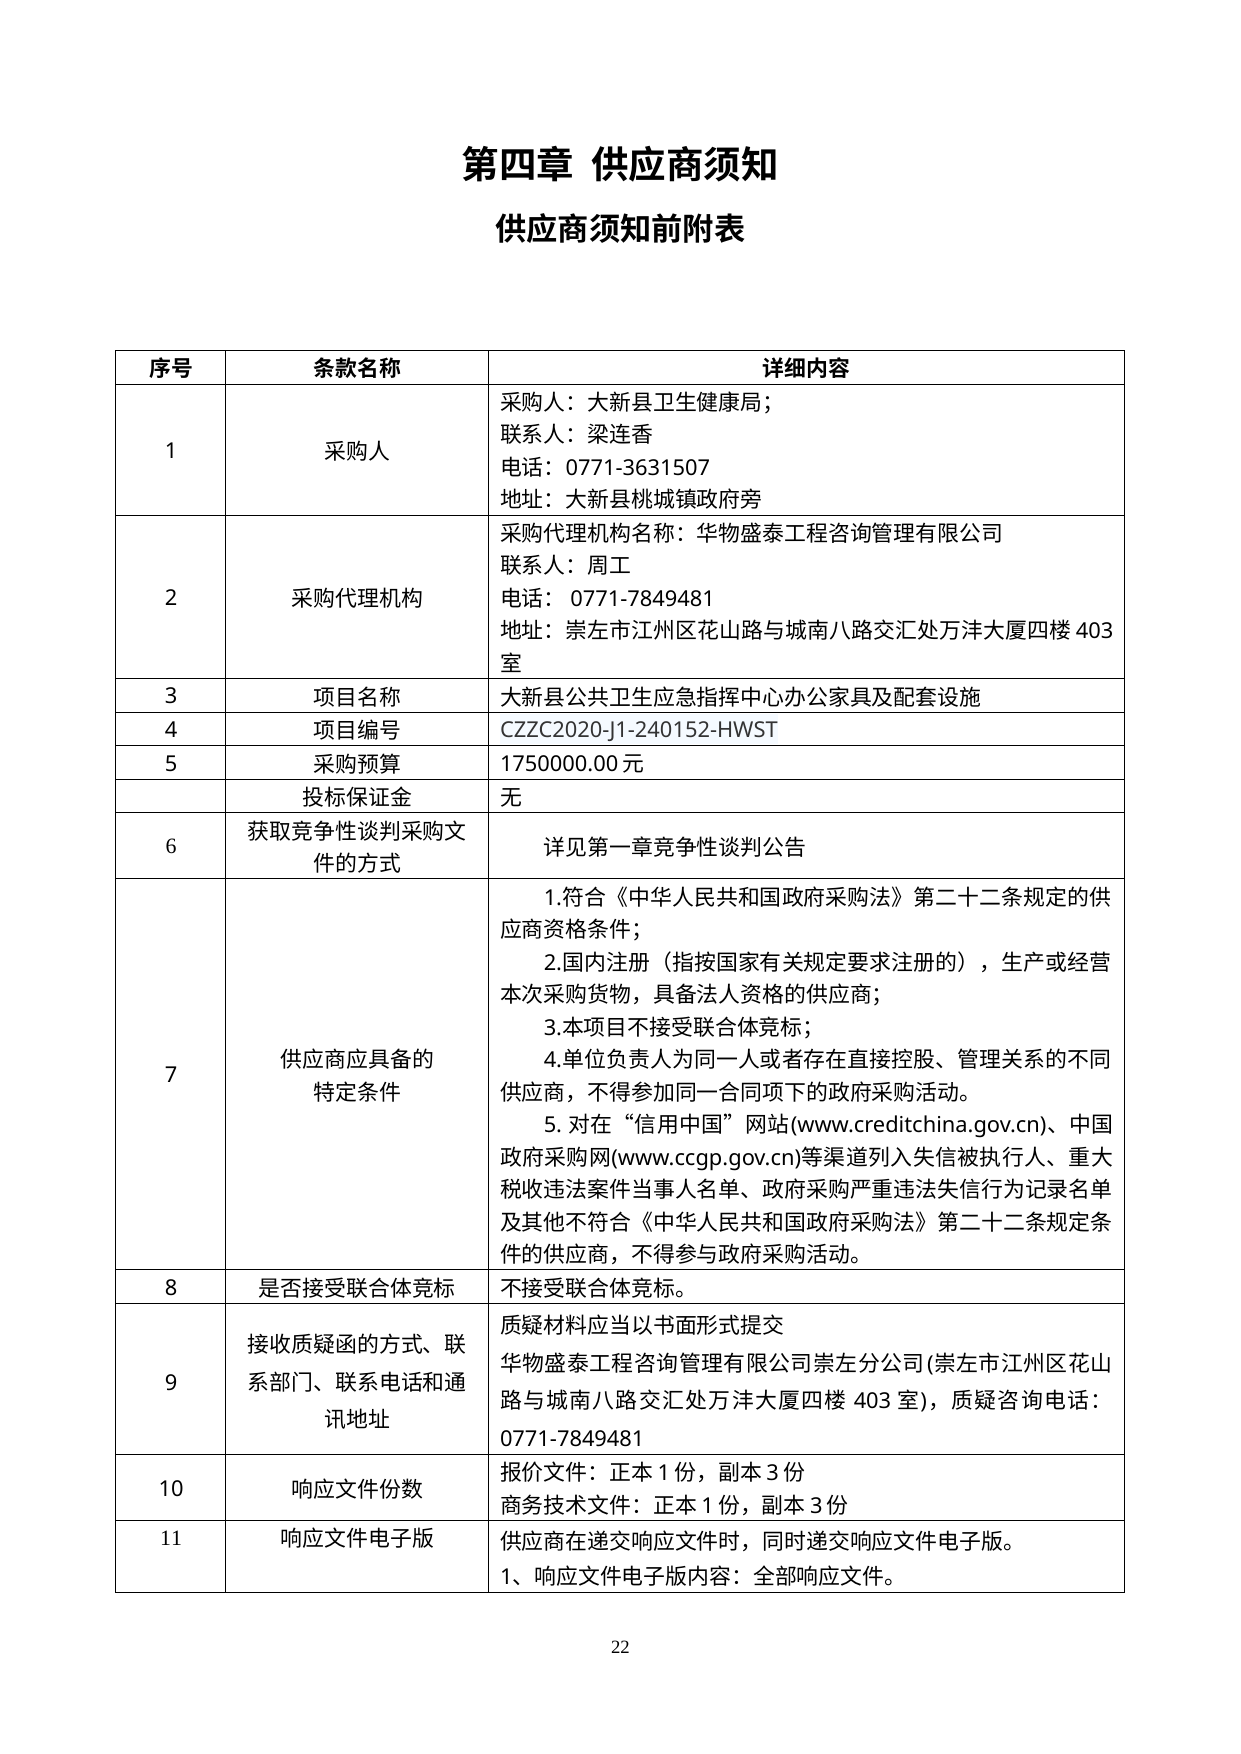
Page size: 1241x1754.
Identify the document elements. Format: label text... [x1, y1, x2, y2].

table_cell 4 [116, 713, 225, 745]
table_header 序号 [116, 351, 225, 383]
table_cell 响应文件份数 [226, 1455, 488, 1520]
table_cell 3 [116, 679, 225, 712]
table_cell 是否接受联合体竞标 [226, 1270, 488, 1303]
table_cell 采购预算 [226, 746, 488, 779]
table_cell 报价文件：正本1份，副本3份 商务技术文件：正本1份，副本3份 [489, 1455, 1124, 1520]
table_cell 5 [116, 746, 225, 779]
table_cell 9 [116, 1304, 225, 1454]
table_cell 无 [489, 780, 1124, 812]
table_header 详细内容 [489, 351, 1124, 383]
table_cell CZZC2020-J1-240152-HWST [489, 713, 1124, 745]
table_cell 10 [116, 1455, 225, 1520]
table_cell 11 [116, 1521, 225, 1592]
table_cell 获取竞争性谈判采购文件的方式 [226, 813, 488, 878]
table_cell 1 [116, 385, 225, 514]
table_cell 采购代理机构名称：华物盛泰工程咨询管理有限公司 联系人：周工 电话： 0771-7849481 地址：崇左市江州区花山路与城南八路交汇处万沣大厦四楼403室 [489, 516, 1124, 678]
table_cell 8 [116, 1270, 225, 1303]
table_cell 不接受联合体竞标。 [489, 1270, 1124, 1303]
table_cell 采购人 [226, 385, 488, 514]
table_cell 响应文件电子版 [226, 1521, 488, 1592]
table_cell 项目编号 [226, 713, 488, 745]
table_cell 供应商应具备的 特定条件 [226, 879, 488, 1269]
text 供应商须知前附表 [118, 194, 1122, 259]
table_cell 采购代理机构 [226, 516, 488, 678]
table_header 条款名称 [226, 351, 488, 383]
table_cell 投标保证金 [226, 780, 488, 812]
table_cell 质疑材料应当以书面形式提交 华物盛泰工程咨询管理有限公司崇左分公司(崇左市江州区花山路与城南八路交汇处万沣大厦四楼403室)，质疑咨询电话： 0771-7849481 [489, 1304, 1124, 1454]
table_cell 大新县公共卫生应急指挥中心办公家具及配套设施 [489, 679, 1124, 712]
table_cell 详见第一章竞争性谈判公告 [489, 813, 1124, 878]
table_cell [116, 780, 225, 812]
table_cell 2 [116, 516, 225, 678]
table_cell 6 [116, 813, 225, 878]
text 第四章 供应商须知 [118, 129, 1122, 194]
table_cell 项目名称 [226, 679, 488, 712]
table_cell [489, 1521, 1124, 1592]
table_cell 采购人：大新县卫生健康局； 联系人：梁连香 电话：0771-3631507 地址：大新县桃城镇政府旁 [489, 385, 1124, 514]
table_cell 7 [116, 879, 225, 1269]
table_cell 接收质疑函的方式、联系部门、联系电话和通讯地址 [226, 1304, 488, 1454]
table_cell 1750000.00元 [489, 746, 1124, 779]
table_cell 1.符合《中华人民共和国政府采购法》第二十二条规定的供应商资格条件； 2.国内注册（指按国家有关规定要求注册的），生产或经营本次采购货物，具备法人资格的供应商； 3.本项目不接受联合体竞标； 4.单位负责人为同一人或者存在直接控股、管理关系的不同供应商，不得参加同一合同项下的政府采购活动。 5. 对在“信用中国”网站(www.creditchina.gov.cn)、中国政府采购网(www.ccgp.gov.cn)等渠道列入失信被执行人、重大税收违法案件当事人名单、政府采购严重违法失信行为记录名单及其他不符合《中华人民共和国政府采购法》第二十二条规定条件的供应商，不得参与政府采购活动。 [489, 879, 1124, 1269]
